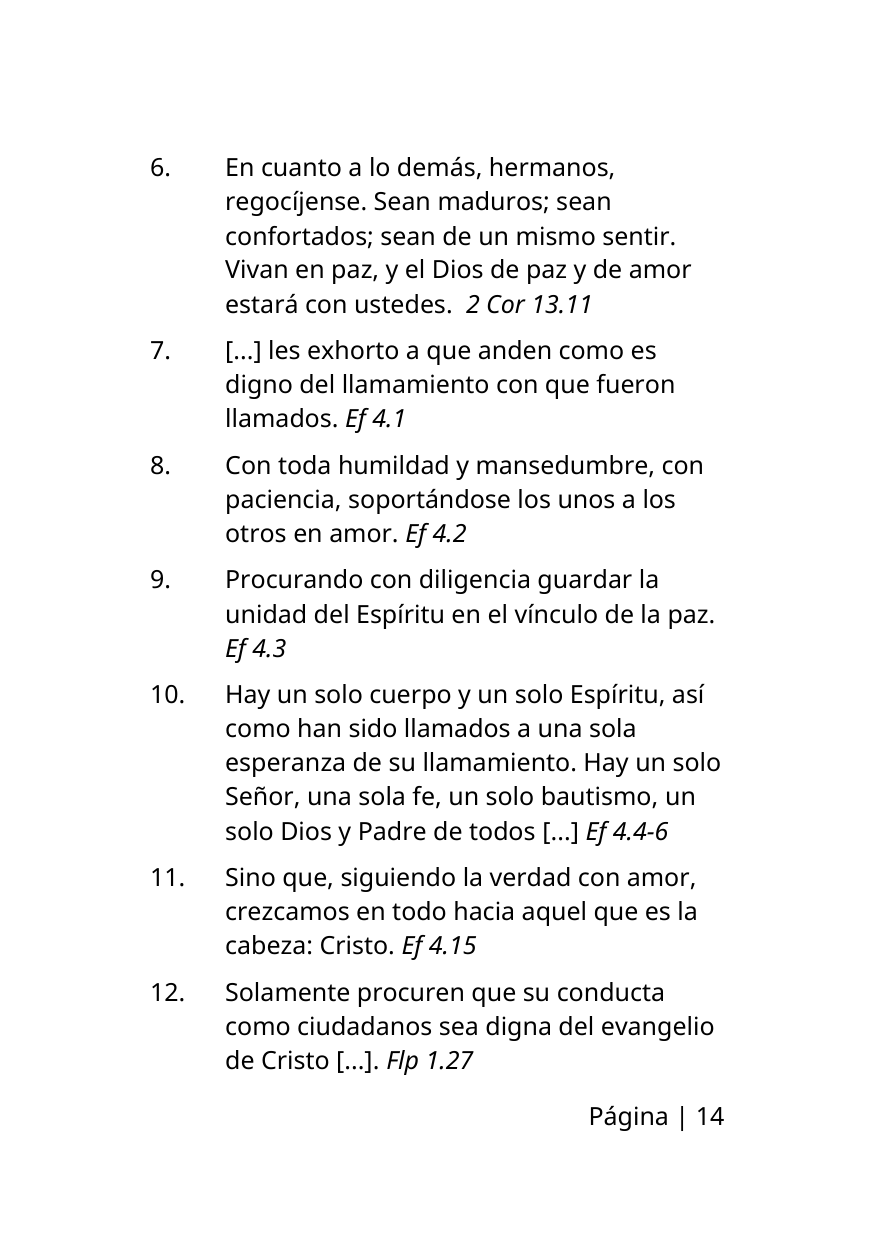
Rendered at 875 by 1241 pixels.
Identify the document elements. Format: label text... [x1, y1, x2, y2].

text 7. [...] les exhorto a que anden como es digno del llamamiento con que fueron llamados. Ef 4.1 [150, 333, 724, 435]
text 10. Hay un solo cuerpo y un solo Espíritu, así como han sido llamados a una sola esperanza de su llamamiento. Hay un solo Señor, una sola fe, un solo bautismo, un solo Dios y Padre de todos [...] Ef 4.4-6 [150, 677, 724, 847]
text 6. En cuanto a lo demás, hermanos, regocíjense. Sean maduros; sean confortados; sean de un mismo sentir. Vivan en paz, y el Dios de paz y de amor estará con ustedes. 2 Cor 13.11 [150, 150, 724, 320]
text 9. Procurando con diligencia guardar la unidad del Espíritu en el vínculo de la paz. Ef 4.3 [150, 562, 724, 664]
text 8. Con toda humildad y mansedumbre, con paciencia, soportándose los unos a los otros en amor. Ef 4.2 [150, 447, 724, 550]
text 11. Sino que, siguiendo la verdad con amor, crezcamos en todo hacia aquel que es la cabeza: Cristo. Ef 4.15 [150, 860, 724, 962]
text 12. Solamente procuren que su conducta como ciudadanos sea digna del evangelio de Cristo [...]. Flp 1.27 [150, 974, 724, 1077]
